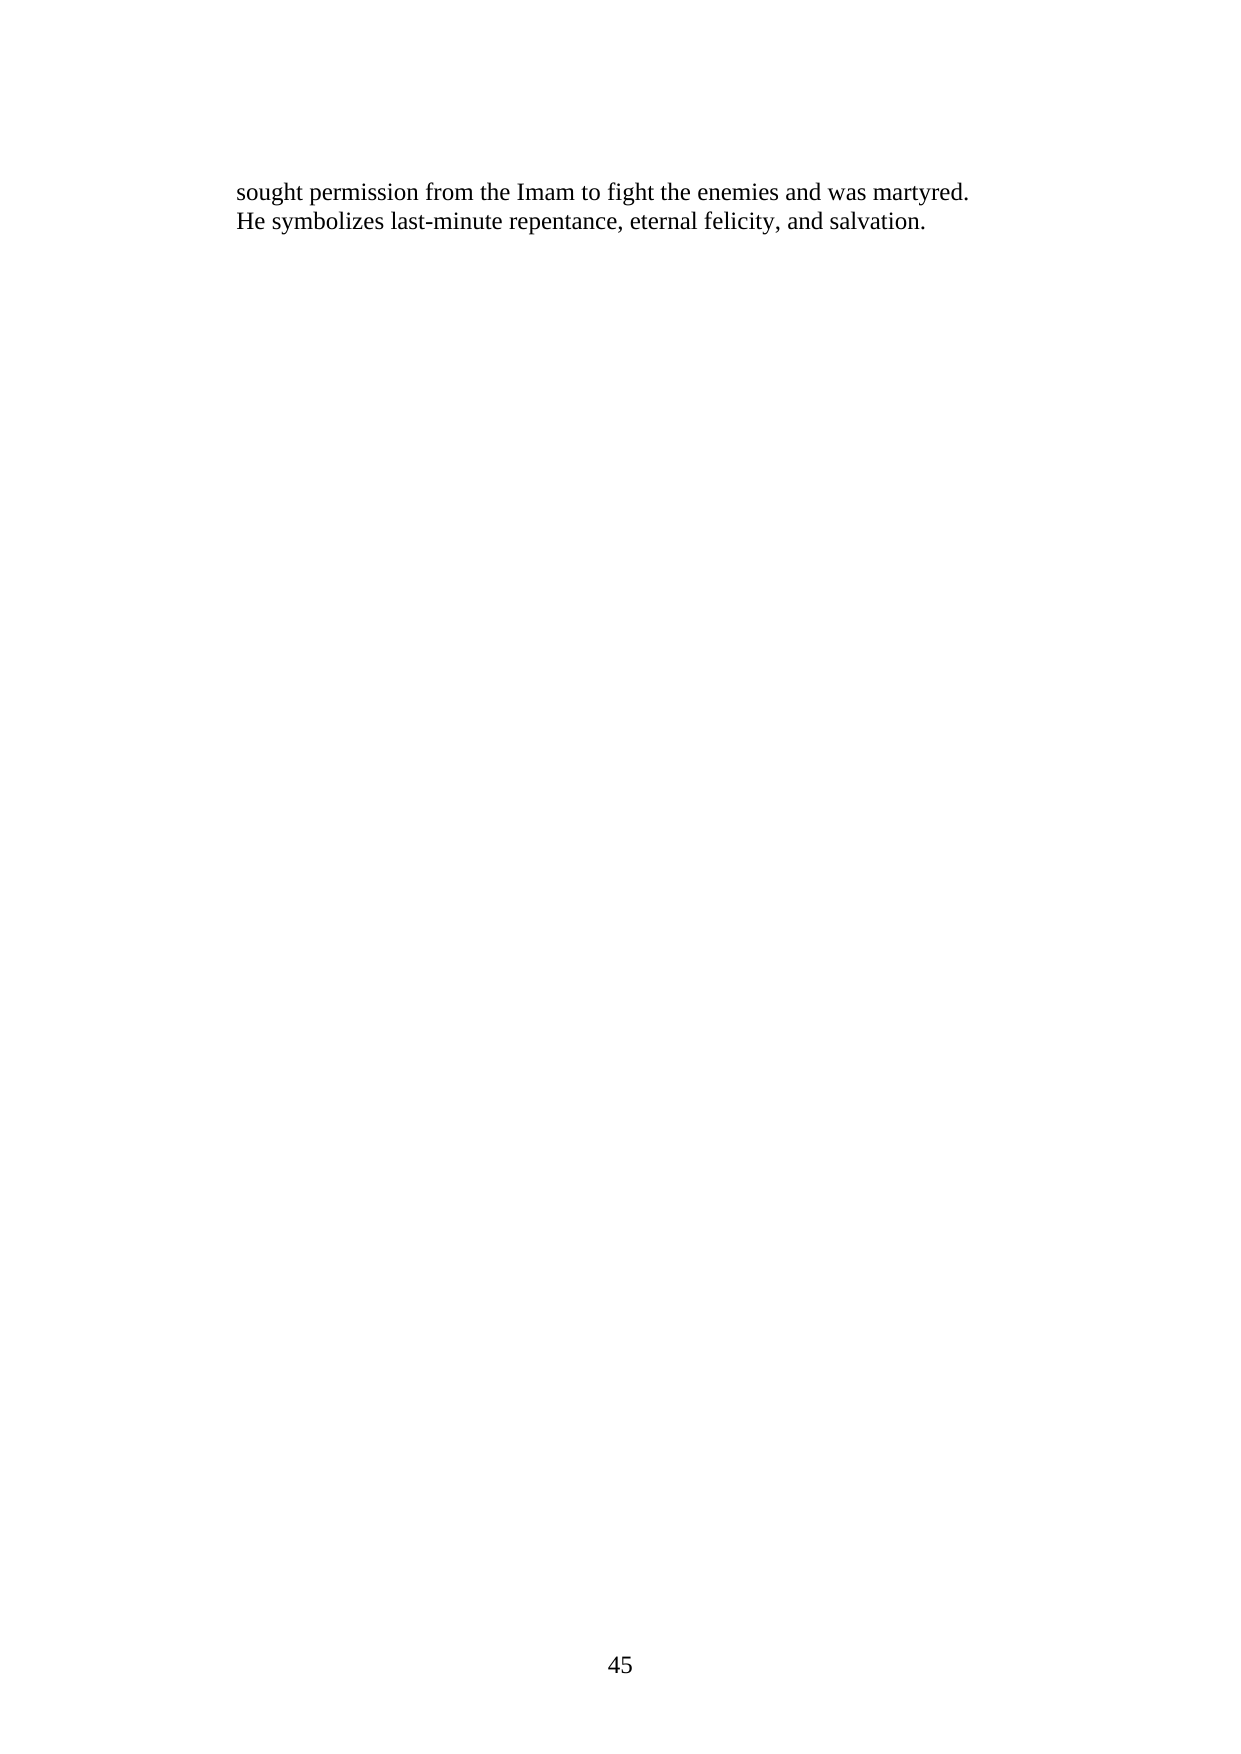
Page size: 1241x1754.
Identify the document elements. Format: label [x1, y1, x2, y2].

text [236, 177, 1004, 235]
